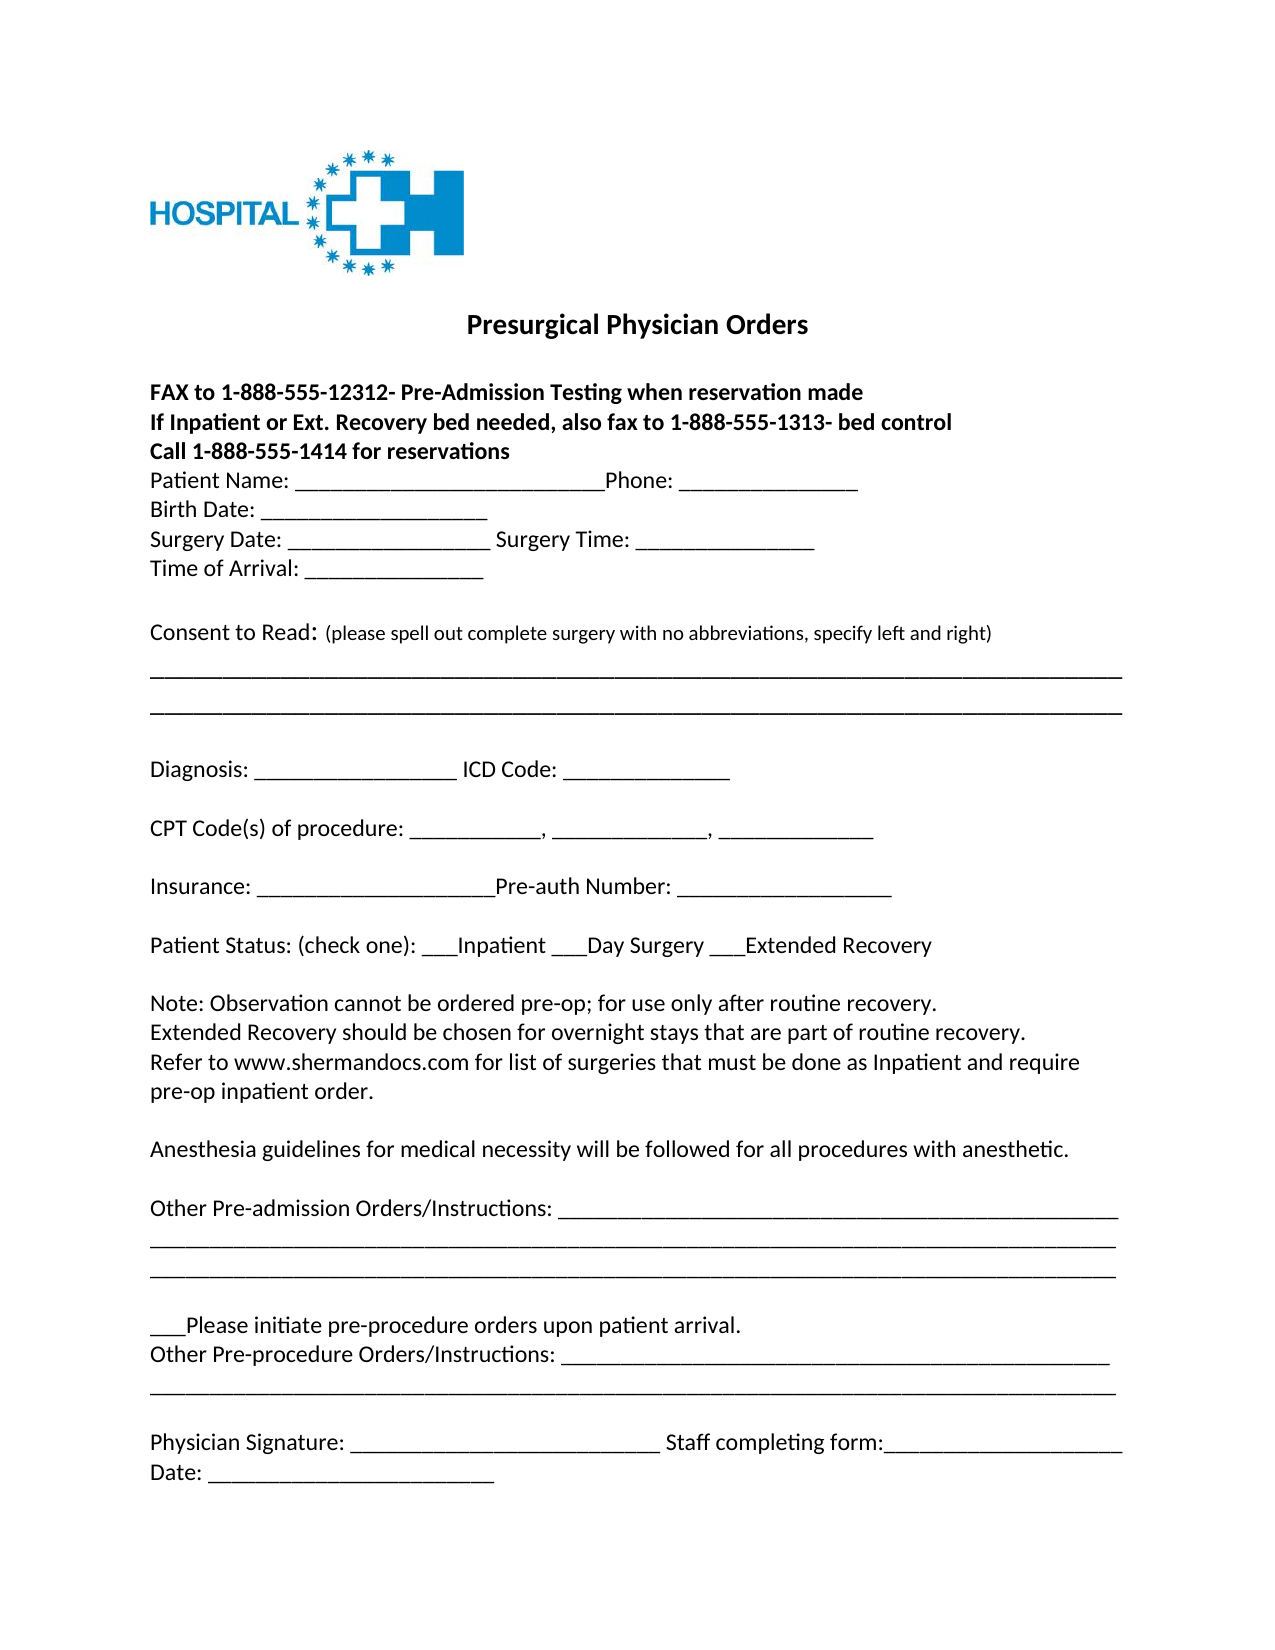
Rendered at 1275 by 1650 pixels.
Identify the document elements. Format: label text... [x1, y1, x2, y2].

text _________________________________________________________________________________ [150, 1369, 1125, 1398]
text ___Please initiate pre-procedure orders upon patient arrival. [150, 1310, 1125, 1339]
text Patient Status: (check one): ___Inpatient ___Day Surgery ___Extended Recovery [150, 930, 1125, 959]
text Time of Arrival: _______________ [150, 553, 1125, 582]
text Insurance: ____________________Pre-auth Number: __________________ [150, 871, 1125, 900]
text Presurgical Physician Orders [150, 306, 1125, 342]
text Physician Signature: __________________________ Staff completing form:____________________ [150, 1427, 1125, 1457]
text Note: Observation cannot be ordered pre-op; for use only after routine recovery. [150, 988, 1125, 1017]
text Anesthesia guidelines for medical necessity will be followed for all procedures with anesthetic. [150, 1134, 1125, 1164]
text Other Pre-procedure Orders/Instructions: ______________________________________________ [150, 1339, 1125, 1369]
picture [330, 177, 405, 250]
text If Inpatient or Ext. Recovery bed needed, also fax to 1-888-555-1313- bed control [150, 407, 1125, 436]
text Extended Recovery should be chosen for overnight stays that are part of routine recovery. [150, 1017, 1125, 1047]
picture [150, 150, 464, 276]
text Refer to www.shermandocs.com for list of surgeries that must be done as Inpatient and require pre-op inpatient order. [150, 1047, 1125, 1105]
text Diagnosis: _________________ ICD Code: ______________ [150, 754, 1125, 783]
text Patient Name: __________________________Phone: _______________ [150, 465, 1125, 494]
text __________________________________________________________________________________________________________________________________________________________________ [150, 1222, 1125, 1281]
text Call 1-888-555-1414 for reservations [150, 436, 1125, 465]
text Surgery Date: _________________ Surgery Time: _______________ [150, 524, 1125, 553]
text Consent to Read: (please spell out complete surgery with no abbreviations, specify left and right) ______________________________________________________________________________________________________________________________________ [150, 612, 1125, 718]
text Other Pre-admission Orders/Instructions: _______________________________________________ [150, 1193, 1125, 1222]
text Date: ________________________ [150, 1457, 1125, 1486]
text FAX to 1-888-555-12312- Pre-Admission Testing when reservation made [150, 377, 1125, 407]
text CPT Code(s) of procedure: ___________, _____________, _____________ [150, 813, 1125, 842]
text Birth Date: ___________________ [150, 494, 1125, 524]
